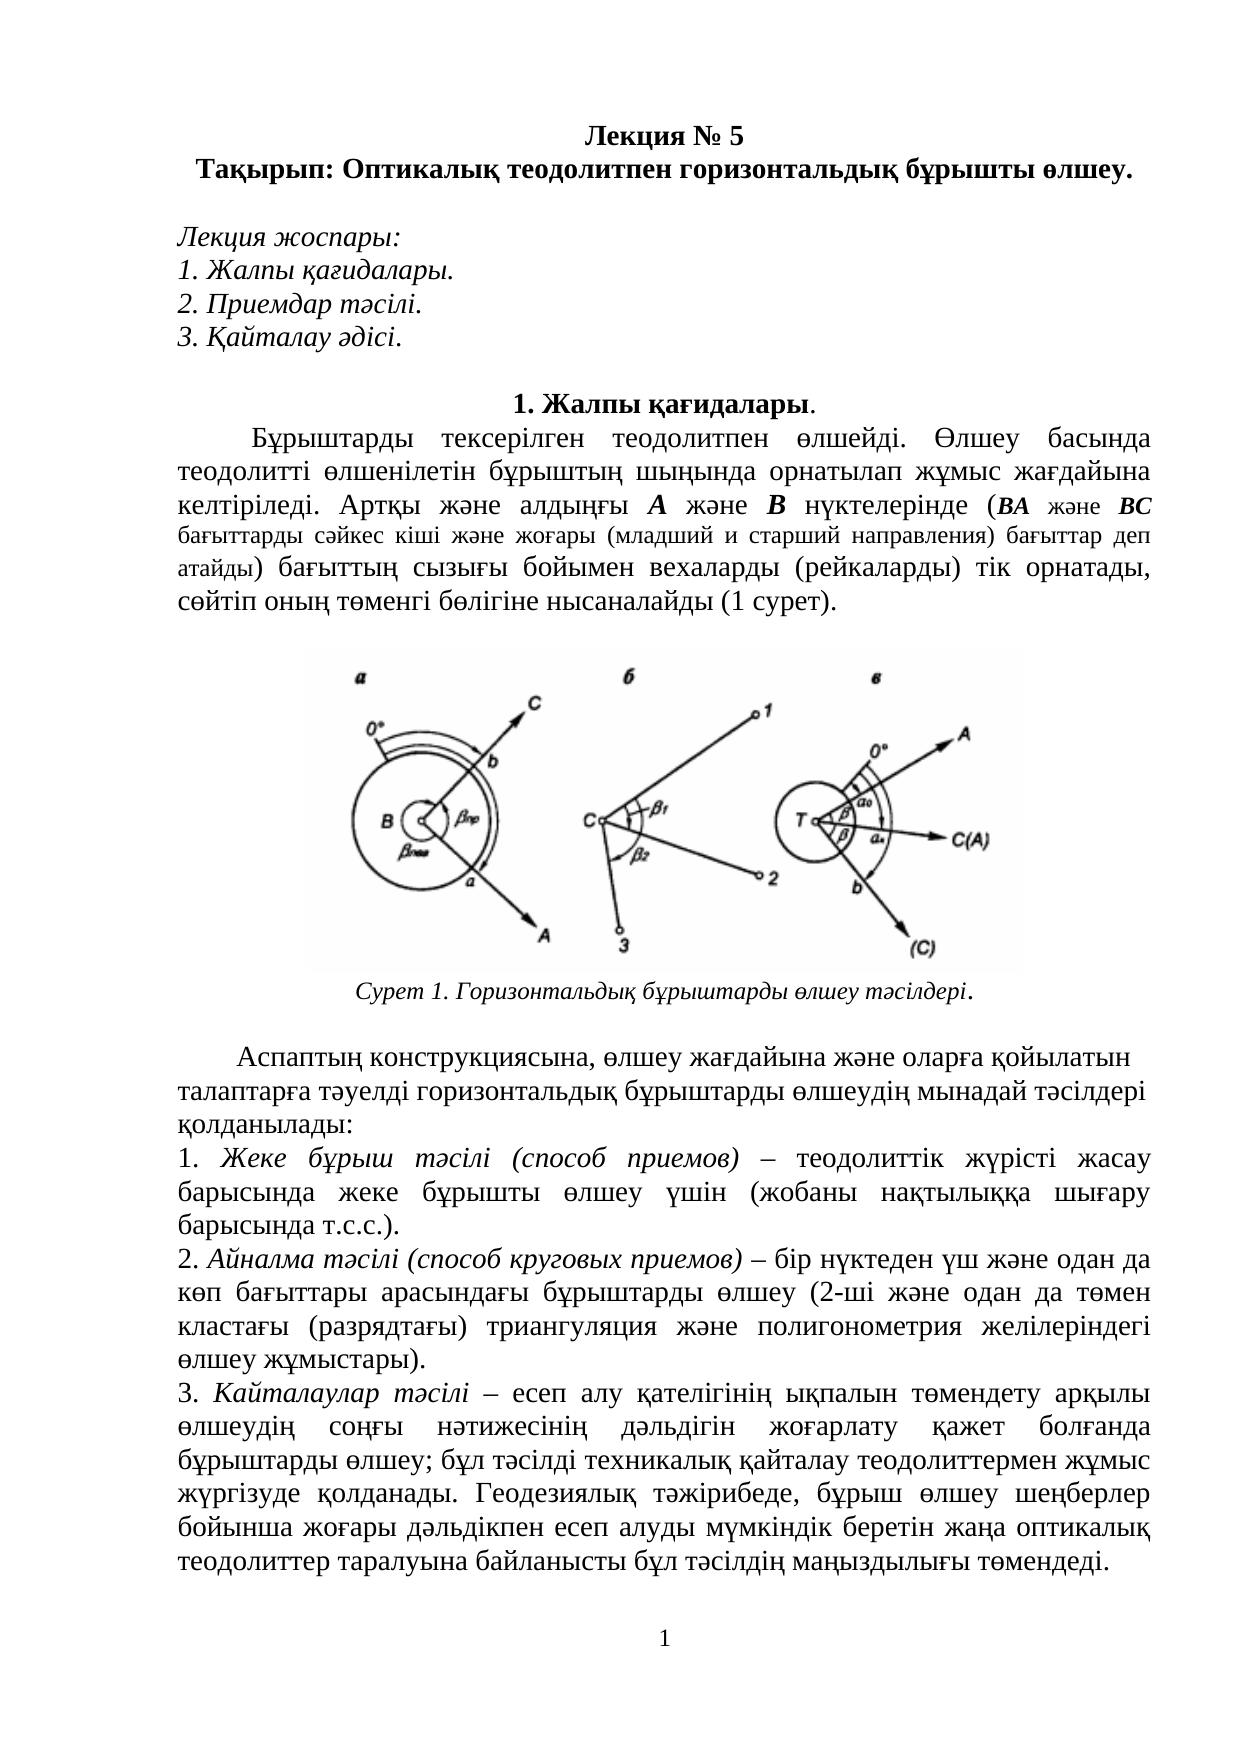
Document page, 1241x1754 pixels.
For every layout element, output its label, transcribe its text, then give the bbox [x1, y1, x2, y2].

text 3. Қайталау әдісі. [177, 319, 1152, 353]
text 1. Жалпы қағидалары. [177, 386, 1152, 420]
text Тақырып: Оптикалық теодолитпен горизонтальдық бұрышты өлшеу. [177, 152, 1152, 185]
text Лекция № 5 [177, 118, 1152, 152]
text 1. Жеке бұрыш тәсілі (способ приемов) – теодолиттік жүрісті жасау барысында жеке бұрышты өлшеу үшін (жобаны нақтылыққа шығару барысында т.с.с.). [177, 1140, 1152, 1241]
text Лекция жоспары: [177, 219, 1152, 252]
text Сурет 1. Горизонтальдық бұрыштарды өлшеу тәсілдері. [177, 972, 1152, 1006]
text 2. Приемдар тәсілі. [177, 286, 1152, 319]
text 3. Кайталаулар тәсілі – есеп алу қателігінің ықпалын төмендету арқылы өлшеудің соңғы нәтижесінің дәльдігін жоғарлату қажет болғанда бұрыштарды өлшеу; бұл тәсілді техникалық қайталау теодолиттермен жұмыс жүргізуде қолданады. Геодезиялық тәжірибеде, бұрыш өлшеу шеңберлер бойынша жоғары дәльдікпен есеп алуды мүмкіндік беретін жаңа оптикалық теодолиттер таралуына байланысты бұл тәсілдің маңыздылығы төмендеді. [177, 1375, 1152, 1576]
text 1. Жалпы қағидалары. [177, 252, 1152, 286]
text Бұрыштарды тексерілген теодолитпен өлшейді. Өлшеу басында теодолитті өлшенілетін бұрыштың шыңында орнатылап жұмыс жағдайына келтіріледі. Артқы және алдыңғы А және В нүктелерінде (ВА және ВС бағыттарды сәйкес кіші және жоғары (младший и старший направления) бағыттар деп атайды) бағыттың сызығы бойымен вехаларды (рейкаларды) тік орнатады, сөйтіп оның төменгі бөлігіне нысаналайды (1 сурет). [177, 420, 1152, 616]
picture [306, 650, 1023, 973]
text 2. Айналма тәсілі (способ круговых приемов) – бір нүктеден үш және одан да көп бағыттары арасындағы бұрыштарды өлшеу (2-ші және одан да төмен кластағы (разрядтағы) триангуляция және полигонометрия желілеріндегі өлшеу жұмыстары). [177, 1241, 1152, 1375]
text Аспаптың конструкциясына, өлшеу жағдайына және оларға қойылатын талаптарға тәуелді горизонтальдық бұрыштарды өлшеудің мынадай тәсілдері қолданылады: [177, 1039, 1152, 1140]
